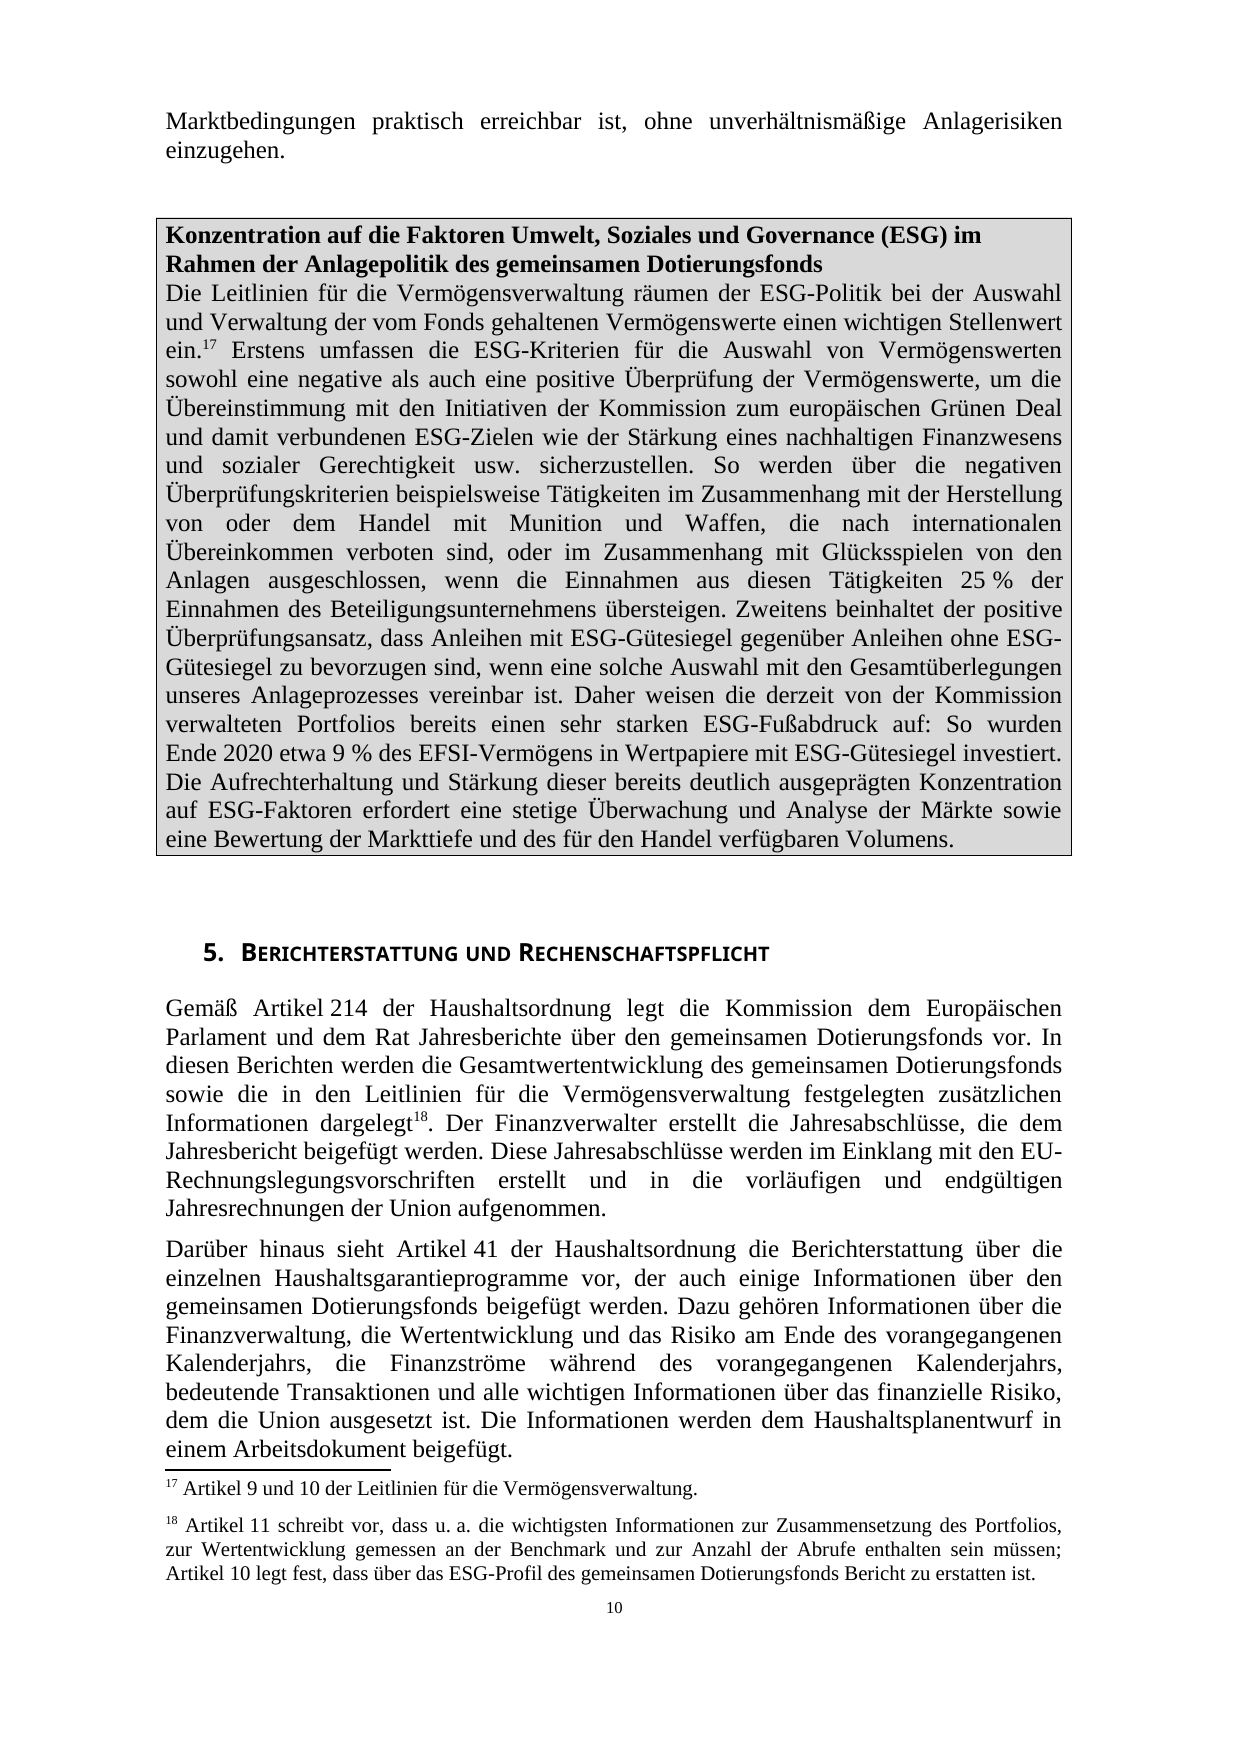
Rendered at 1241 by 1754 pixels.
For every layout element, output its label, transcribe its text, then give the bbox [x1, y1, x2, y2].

list Berichterstattung und Rechenschaftspflicht [203, 935, 1063, 969]
text Die Leitlinien für die Vermögensverwaltung räumen der ESG-Politik bei der Auswahl und Verwaltung der vom Fonds gehaltenen Vermögenswerte einen wichtigen Stellenwert ein. Erstens umfassen die ESG-Kriterien für die Auswahl von Vermögenswerten sowohl eine negative als auch eine positive Überprüfung der Vermögenswerte, um die Übereinstimmung mit den Initiativen der Kommission zum europäischen Grünen Deal und damit verbundenen ESG-Zielen wie der Stärkung eines nachhaltigen Finanzwesens und sozialer Gerechtigkeit usw. sicherzustellen. So werden über die negativen Überprüfungskriterien beispielsweise Tätigkeiten im Zusammenhang mit der Herstellung von oder dem Handel mit Munition und Waffen, die nach internationalen Übereinkommen verboten sind, oder im Zusammenhang mit Glücksspielen von den Anlagen ausgeschlossen, wenn die Einnahmen aus diesen Tätigkeiten 25 % der Einnahmen des Beteiligungsunternehmens übersteigen. Zweitens beinhaltet der positive Überprüfungsansatz, dass Anleihen mit ESG-Gütesiegel gegenüber Anleihen ohne ESG-Gütesiegel zu bevorzugen sind, wenn eine solche Auswahl mit den Gesamtüberlegungen unseres Anlageprozesses vereinbar ist. Daher weisen die derzeit von der Kommission verwalteten Portfolios bereits einen sehr starken ESG-Fußabdruck auf: So wurden Ende 2020 etwa 9 % des EFSI-Vermögens in Wertpapiere mit ESG-Gütesiegel investiert. Die Aufrechterhaltung und Stärkung dieser bereits deutlich ausgeprägten Konzentration auf ESG-Faktoren erfordert eine stetige Überwachung und Analyse der Märkte sowie eine Bewertung der Markttiefe und des für den Handel verfügbaren Volumens. [157, 275, 1071, 855]
text Gemäß Artikel 214 der Haushaltsordnung legt die Kommission dem Europäischen Parlament und dem Rat Jahresberichte über den gemeinsamen Dotierungsfonds vor. In diesen Berichten werden die Gesamtwertentwicklung des gemeinsamen Dotierungsfonds sowie die in den Leitlinien für die Vermögensverwaltung festgelegten zusätzlichen Informationen dargelegt. Der Finanzverwalter erstellt die Jahresabschlüsse, die dem Jahresbericht beigefügt werden. Diese Jahresabschlüsse werden im Einklang mit den EU-Rechnungslegungsvorschriften erstellt und in die vorläufigen und endgültigen Jahresrechnungen der Union aufgenommen. [165, 994, 1063, 1222]
text Darüber hinaus sieht Artikel 41 der Haushaltsordnung die Berichterstattung über die einzelnen Haushaltsgarantieprogramme vor, der auch einige Informationen über den gemeinsamen Dotierungsfonds beigefügt werden. Dazu gehören Informationen über die Finanzverwaltung, die Wertentwicklung und das Risiko am Ende des vorangegangenen Kalenderjahrs, die Finanzströme während des vorangegangenen Kalenderjahrs, bedeutende Transaktionen und alle wichtigen Informationen über das finanzielle Risiko, dem die Union ausgesetzt ist. Die Informationen werden dem Haushaltsplanentwurf in einem Arbeitsdokument beigefügt. [165, 1235, 1063, 1463]
text Konzentration auf die Faktoren Umwelt, Soziales und Governance (ESG) im Rahmen der Anlagepolitik des gemeinsamen Dotierungsfonds [157, 219, 1071, 275]
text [165, 106, 1063, 164]
